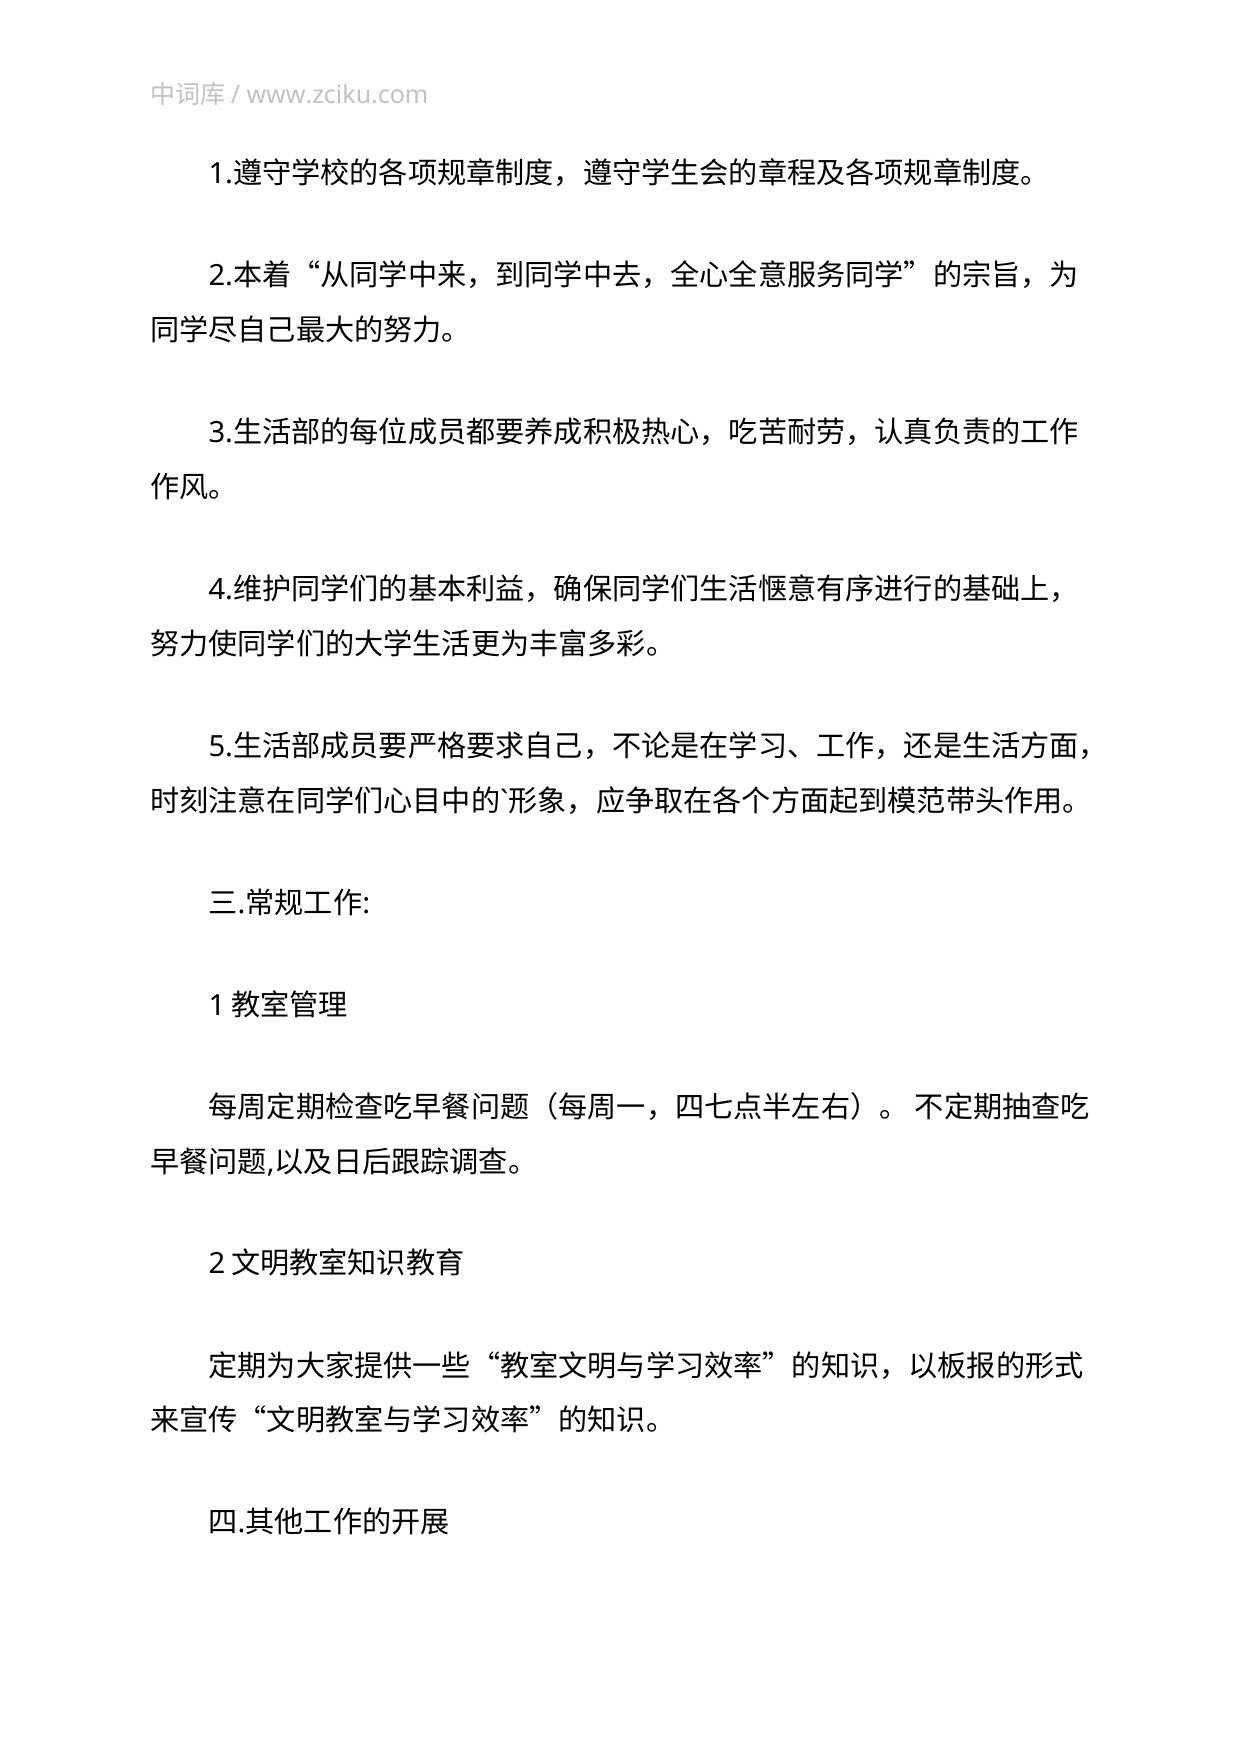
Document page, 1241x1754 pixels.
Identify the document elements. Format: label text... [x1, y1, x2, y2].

text 2文明教室知识教育 [150, 1240, 1090, 1282]
text 5.生活部成员要严格要求自己，不论是在学习、工作，还是生活方面，时刻注意在同学们心目中的`形象，应争取在各个方面起到模范带头作用。 [150, 722, 1090, 820]
text 四.其他工作的开展 [150, 1499, 1090, 1541]
text 1.遵守学校的各项规章制度，遵守学生会的章程及各项规章制度。 [150, 150, 1090, 192]
text 4.维护同学们的基本利益，确保同学们生活惬意有序进行的基础上，努力使同学们的大学生活更为丰富多彩。 [150, 566, 1090, 663]
text 定期为大家提供一些“教室文明与学习效率”的知识，以板报的形式来宣传“文明教室与学习效率”的知识。 [150, 1342, 1090, 1439]
text 每周定期检查吃早餐问题（每周一，四七点半左右）。 不定期抽查吃早餐问题,以及日后跟踪调查。 [150, 1083, 1090, 1181]
text 2.本着“从同学中来，到同学中去，全心全意服务同学”的宗旨，为同学尽自己最大的努力。 [150, 252, 1090, 349]
text 3.生活部的每位成员都要养成积极热心，吃苦耐劳，认真负责的工作作风。 [150, 409, 1090, 506]
text 1教室管理 [150, 981, 1090, 1024]
text 三.常规工作: [150, 879, 1090, 922]
